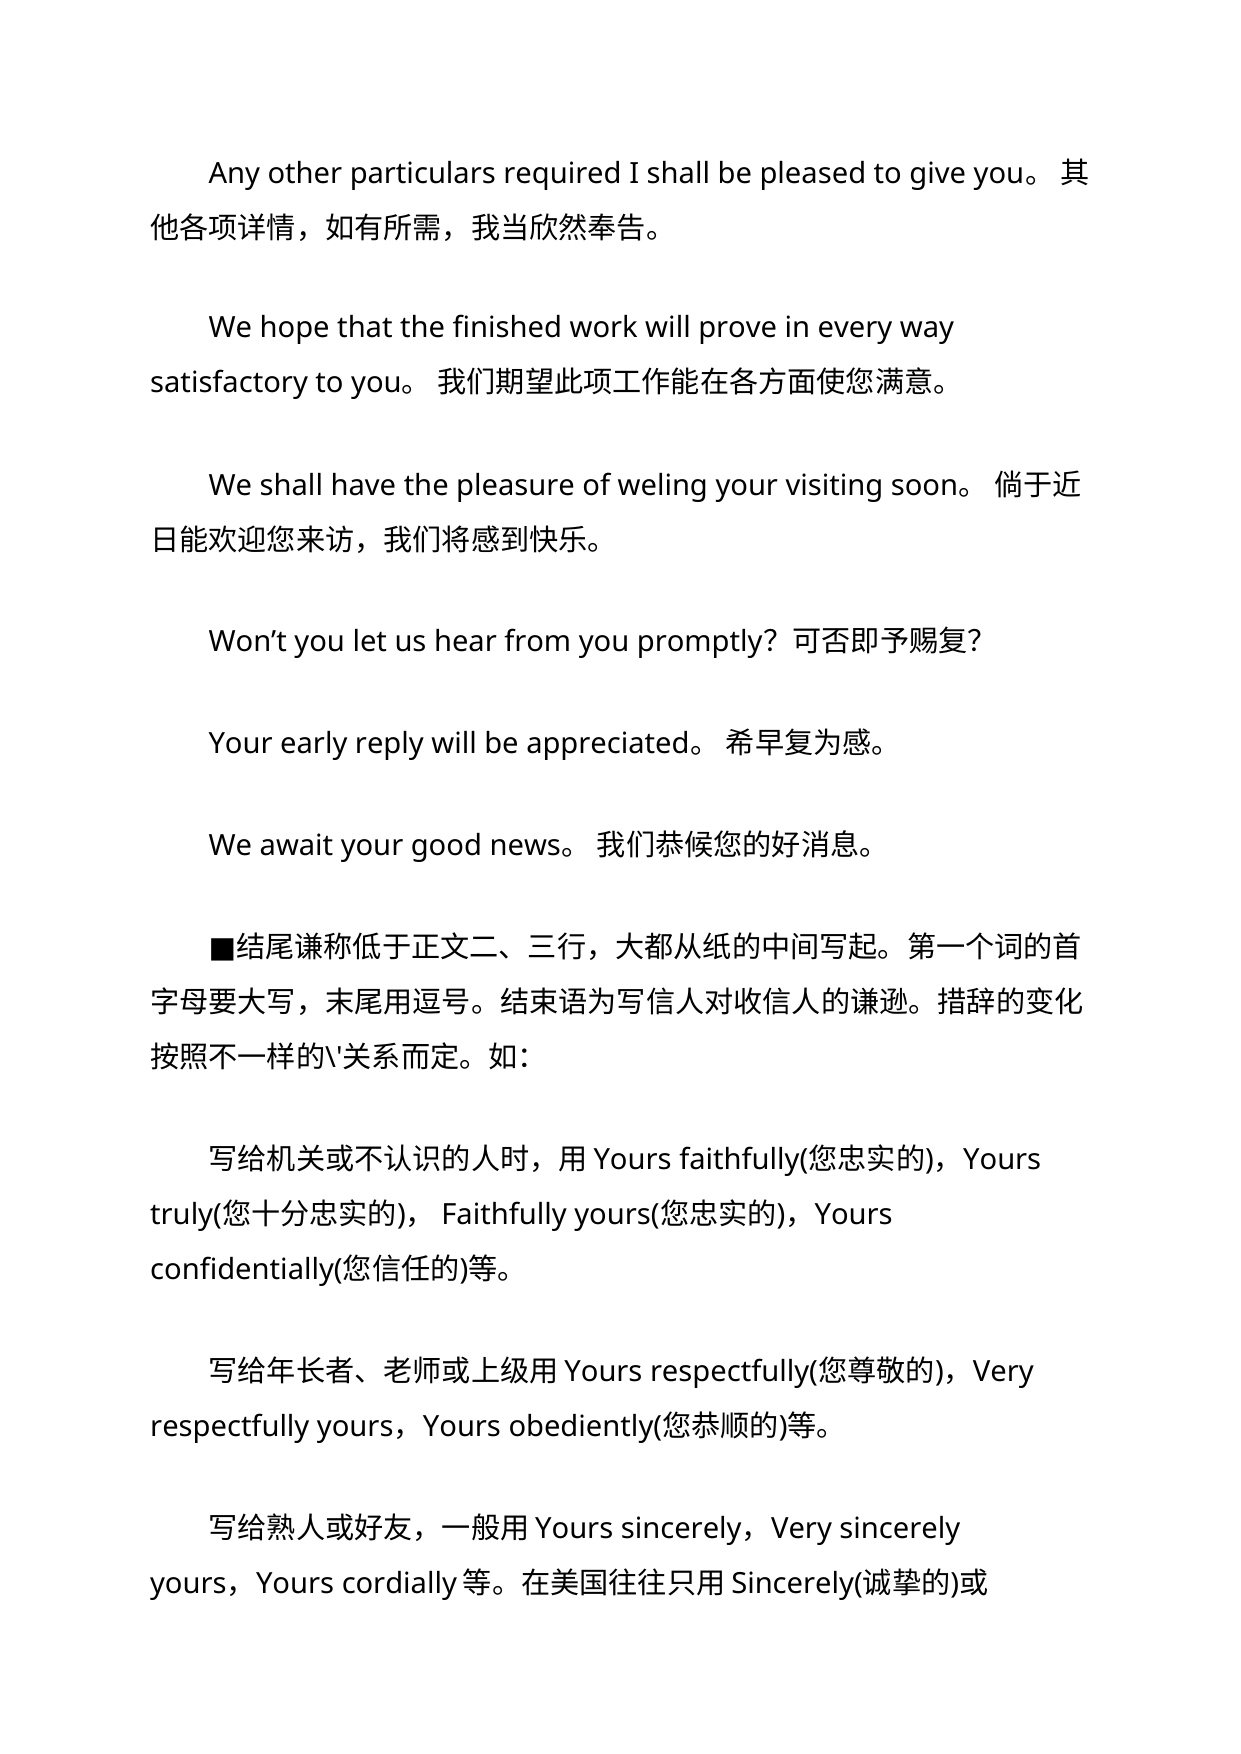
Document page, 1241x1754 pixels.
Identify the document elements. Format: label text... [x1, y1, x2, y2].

text ■结尾谦称低于正文二、三行，大都从纸的中间写起。第一个词的首字母要大写，末尾用逗号。结束语为写信人对收信人的谦逊。措辞的变化按照不一样的\'关系而定。如： [150, 924, 1090, 1076]
text Won’t you let us hear from you promptly？可否即予赐复？ [150, 618, 1090, 660]
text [150, 1504, 1090, 1602]
text We await your good news。 我们恭候您的好消息。 [150, 822, 1090, 864]
text Your early reply will be appreciated。 希早复为感。 [150, 720, 1090, 762]
text Any other particulars required I shall be pleased to give you。 其他各项详情，如有所需，我当欣然奉告。 [150, 150, 1090, 247]
text We shall have the pleasure of weling your visiting soon。 倘于近日能欢迎您来访，我们将感到快乐。 [150, 461, 1090, 558]
text 写给机关或不认识的人时，用Yours faithfully(您忠实的)，Yours truly(您十分忠实的)， Faithfully yours(您忠实的)，Yours confidentially(您信任的)等。 [150, 1136, 1090, 1288]
text 写给年长者、老师或上级用Yours respectfully(您尊敬的)，Very respectfully yours，Yours obediently(您恭顺的)等。 [150, 1348, 1090, 1445]
text We hope that the finished work will prove in every way satisfactory to you。 我们期望此项工作能在各方面使您满意。 [150, 307, 1090, 401]
